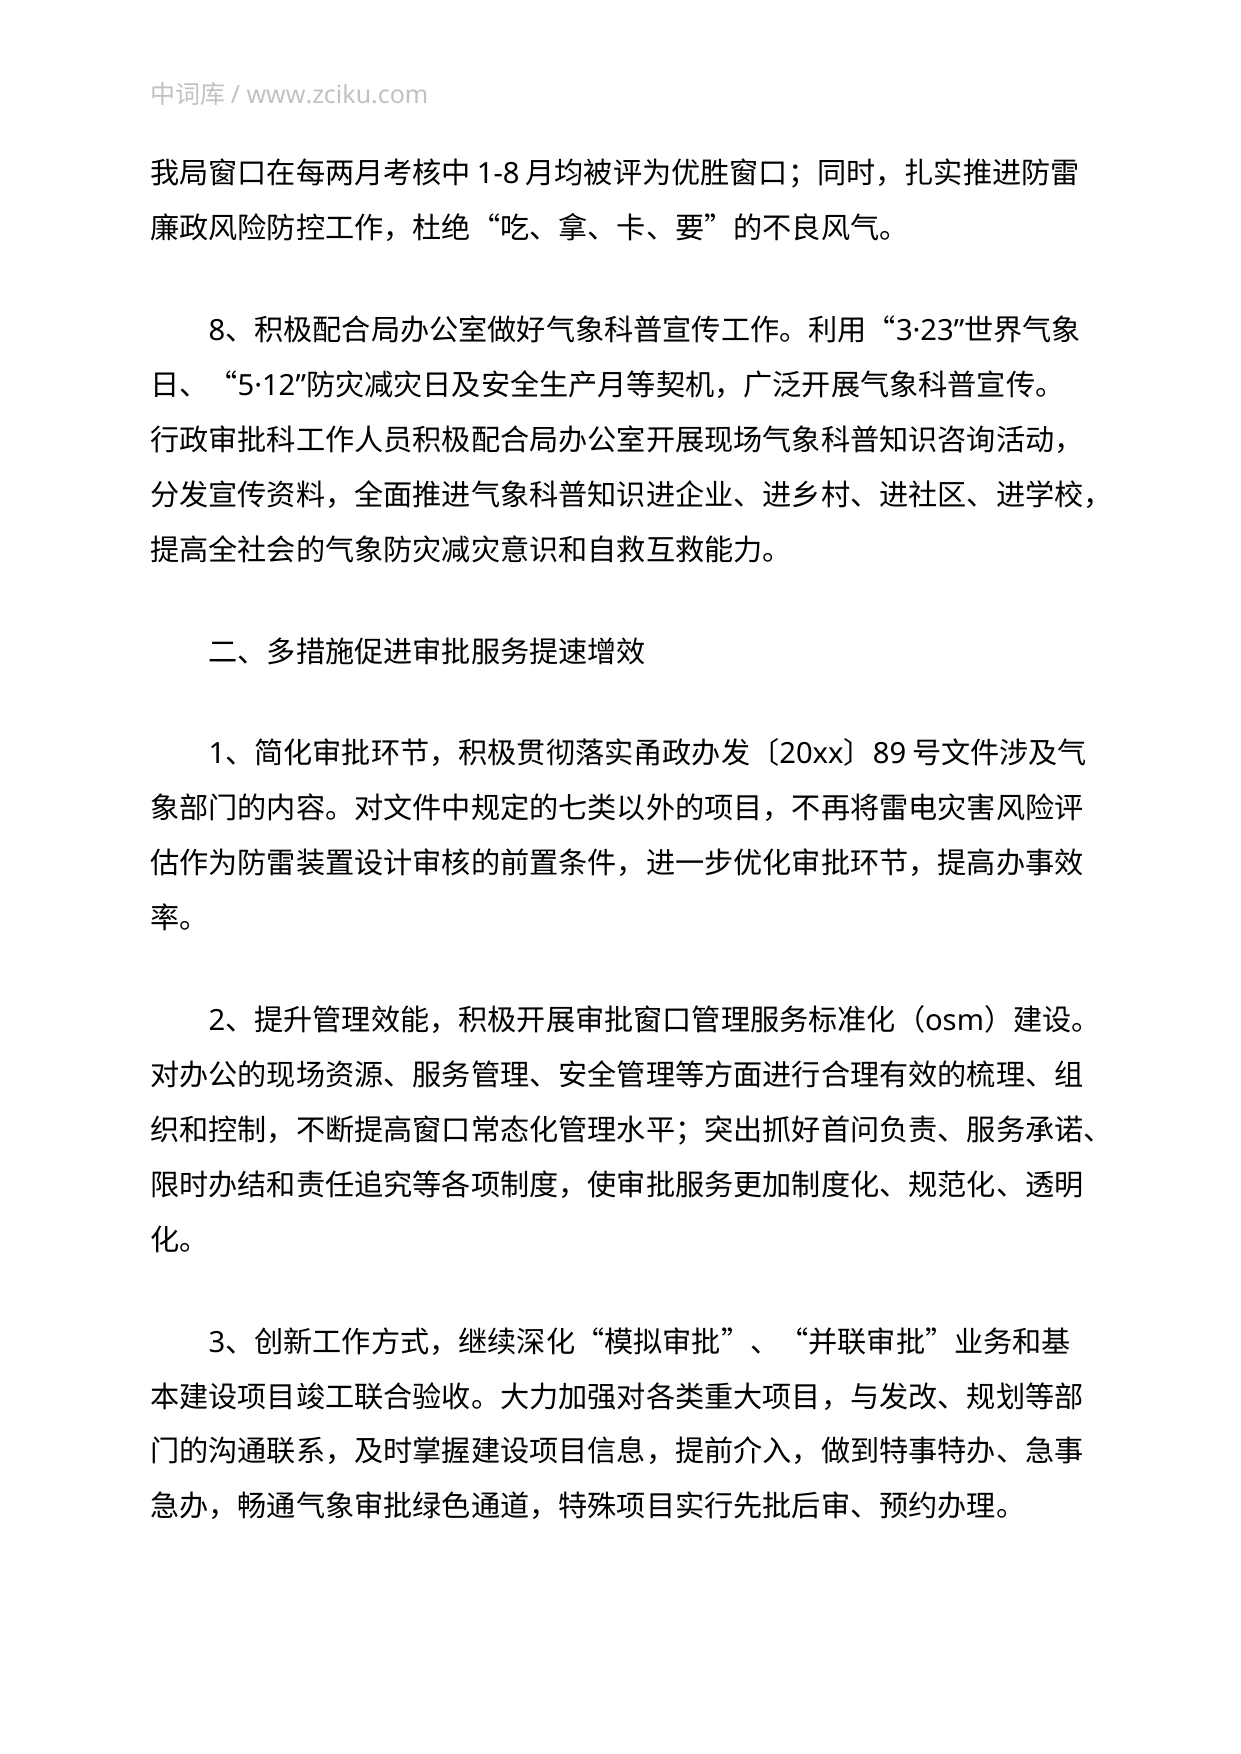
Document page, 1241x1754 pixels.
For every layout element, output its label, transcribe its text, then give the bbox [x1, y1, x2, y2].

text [150, 150, 1090, 247]
text 二、多措施促进审批服务提速增效 [150, 628, 1090, 671]
text 2、提升管理效能，积极开展审批窗口管理服务标准化（osm）建设。对办公的现场资源、服务管理、安全管理等方面进行合理有效的梳理、组织和控制，不断提高窗口常态化管理水平；突出抓好首问负责、服务承诺、限时办结和责任追究等各项制度，使审批服务更加制度化、规范化、透明化。 [150, 997, 1090, 1259]
text 3、创新工作方式，继续深化“模拟审批”、“并联审批”业务和基本建设项目竣工联合验收。大力加强对各类重大项目，与发改、规划等部门的沟通联系，及时掌握建设项目信息，提前介入，做到特事特办、急事急办，畅通气象审批绿色通道，特殊项目实行先批后审、预约办理。 [150, 1318, 1090, 1525]
text 1、简化审批环节，积极贯彻落实甬政办发〔20xx〕89号文件涉及气象部门的内容。对文件中规定的七类以外的项目，不再将雷电灾害风险评估作为防雷装置设计审核的前置条件，进一步优化审批环节，提高办事效率。 [150, 730, 1090, 937]
text 8、积极配合局办公室做好气象科普宣传工作。利用“3·23”世界气象日、“5·12”防灾减灾日及安全生产月等契机，广泛开展气象科普宣传。行政审批科工作人员积极配合局办公室开展现场气象科普知识咨询活动，分发宣传资料，全面推进气象科普知识进企业、进乡村、进社区、进学校，提高全社会的气象防灾减灾意识和自救互救能力。 [150, 307, 1090, 569]
